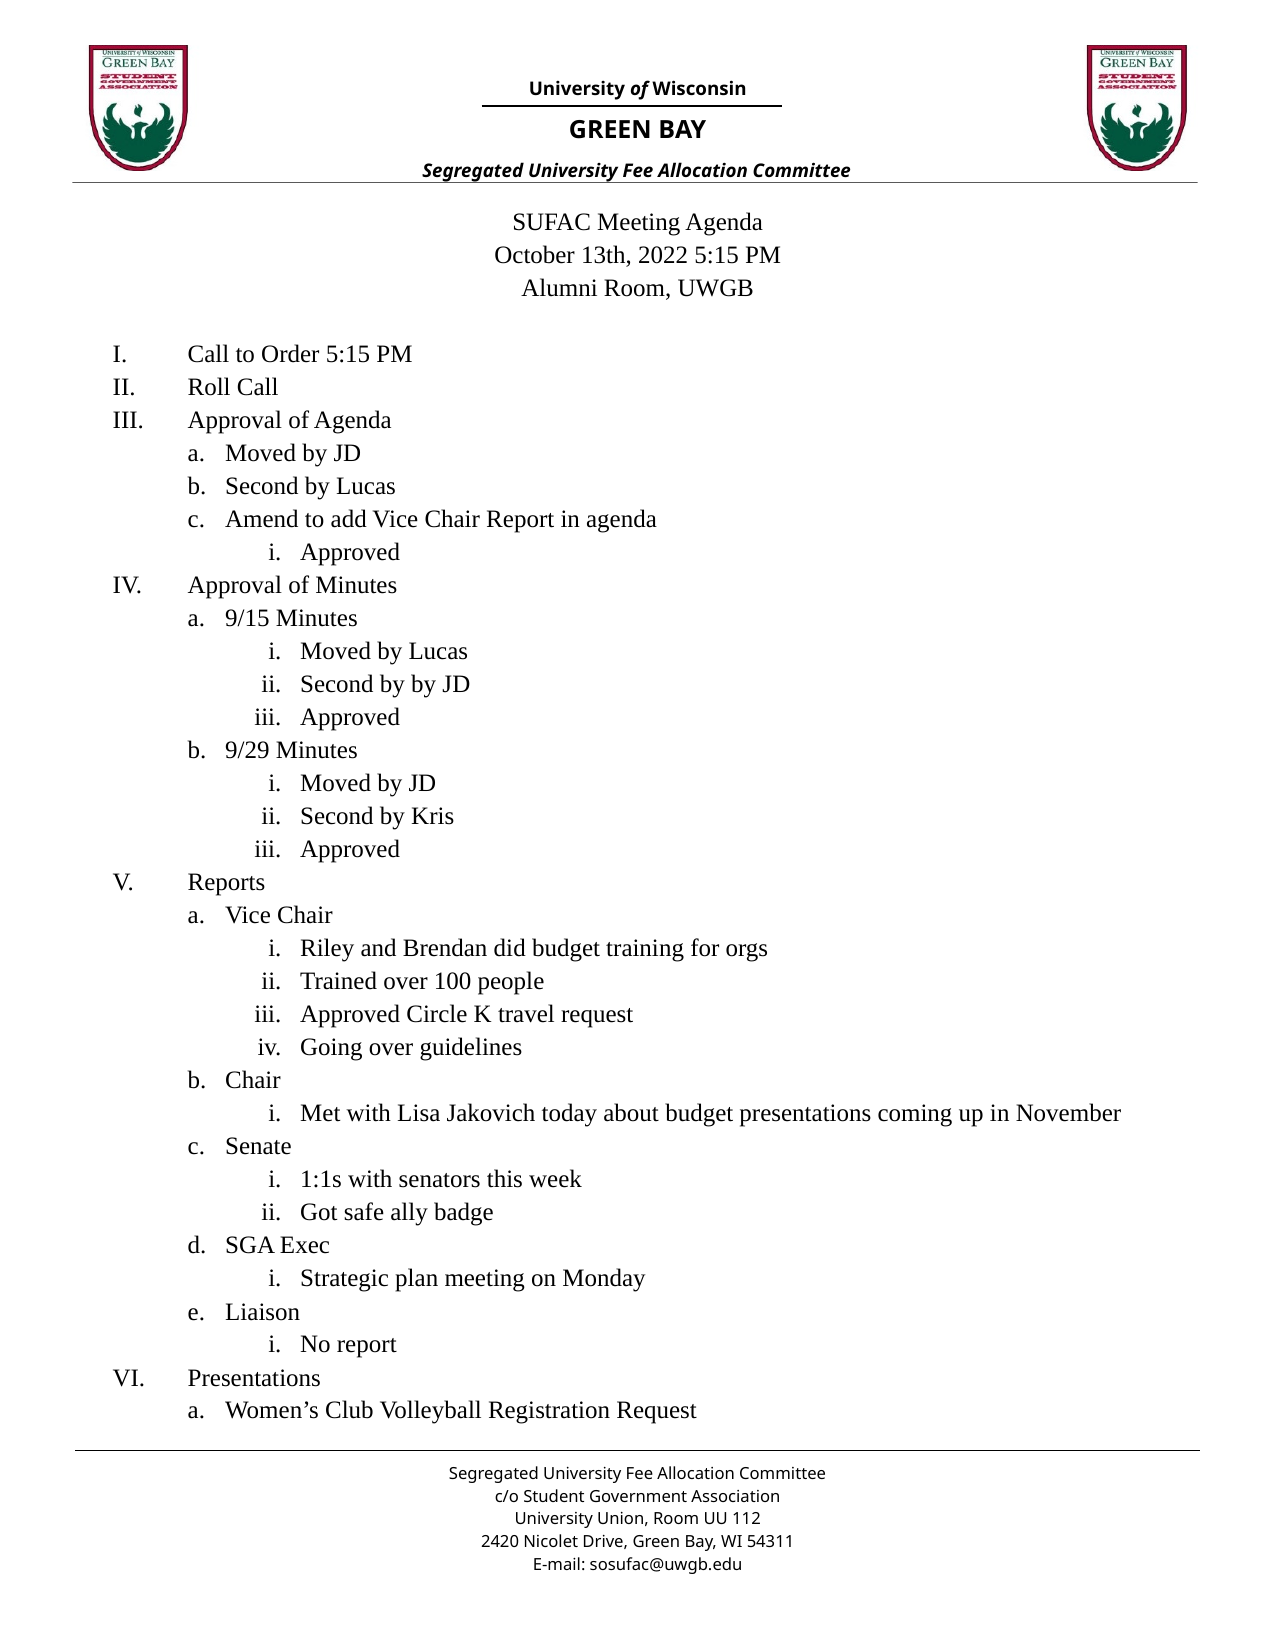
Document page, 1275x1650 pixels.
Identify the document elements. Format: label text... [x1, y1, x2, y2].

list Roll Call [112, 372, 1200, 401]
list 9/29 Minutes [187, 735, 1200, 764]
list SGA Exec [187, 1231, 1200, 1259]
picture [1073, 45, 1200, 171]
list Chair [187, 1065, 1200, 1094]
list 9/15 Minutes [187, 603, 1200, 632]
list Approval of Minutes [112, 570, 1200, 599]
text October 13th, 2022 5:15 PM [75, 240, 1200, 269]
list Amend to add Vice Chair Report in agenda [187, 504, 1200, 533]
list Approved [281, 702, 1200, 731]
list Women’s Club Volleyball Registration Request [187, 1396, 1200, 1424]
list Presentations [112, 1363, 1200, 1391]
list Call to Order 5:15 PM [112, 339, 1200, 368]
list Reports [112, 867, 1200, 896]
list Met with Lisa Jakovich today about budget presentations coming up in November [281, 1098, 1200, 1127]
list Riley and Brendan did budget training for orgs [281, 933, 1200, 962]
text SUFAC Meeting Agenda [75, 207, 1200, 236]
list Moved by JD [281, 768, 1200, 797]
text Alumni Room, UWGB [75, 273, 1200, 302]
list 1:1s with senators this week [281, 1164, 1200, 1193]
list Moved by Lucas [281, 636, 1200, 665]
list Approved [281, 537, 1200, 566]
list Approved Circle K travel request [281, 999, 1200, 1028]
list Vice Chair [187, 900, 1200, 929]
list Approved [281, 834, 1200, 863]
list Got safe ally badge [281, 1197, 1200, 1226]
list Approval of Agenda [112, 405, 1200, 434]
list Second by Lucas [187, 471, 1200, 500]
picture [75, 45, 201, 171]
list Second by Kris [281, 801, 1200, 830]
list Senate [187, 1131, 1200, 1160]
list Strategic plan meeting on Monday [281, 1263, 1200, 1292]
list Trained over 100 people [281, 966, 1200, 995]
list Going over guidelines [281, 1032, 1200, 1061]
list Liaison [187, 1297, 1200, 1325]
list Moved by JD [187, 438, 1200, 467]
list No report [281, 1329, 1200, 1358]
list Second by by JD [281, 669, 1200, 698]
